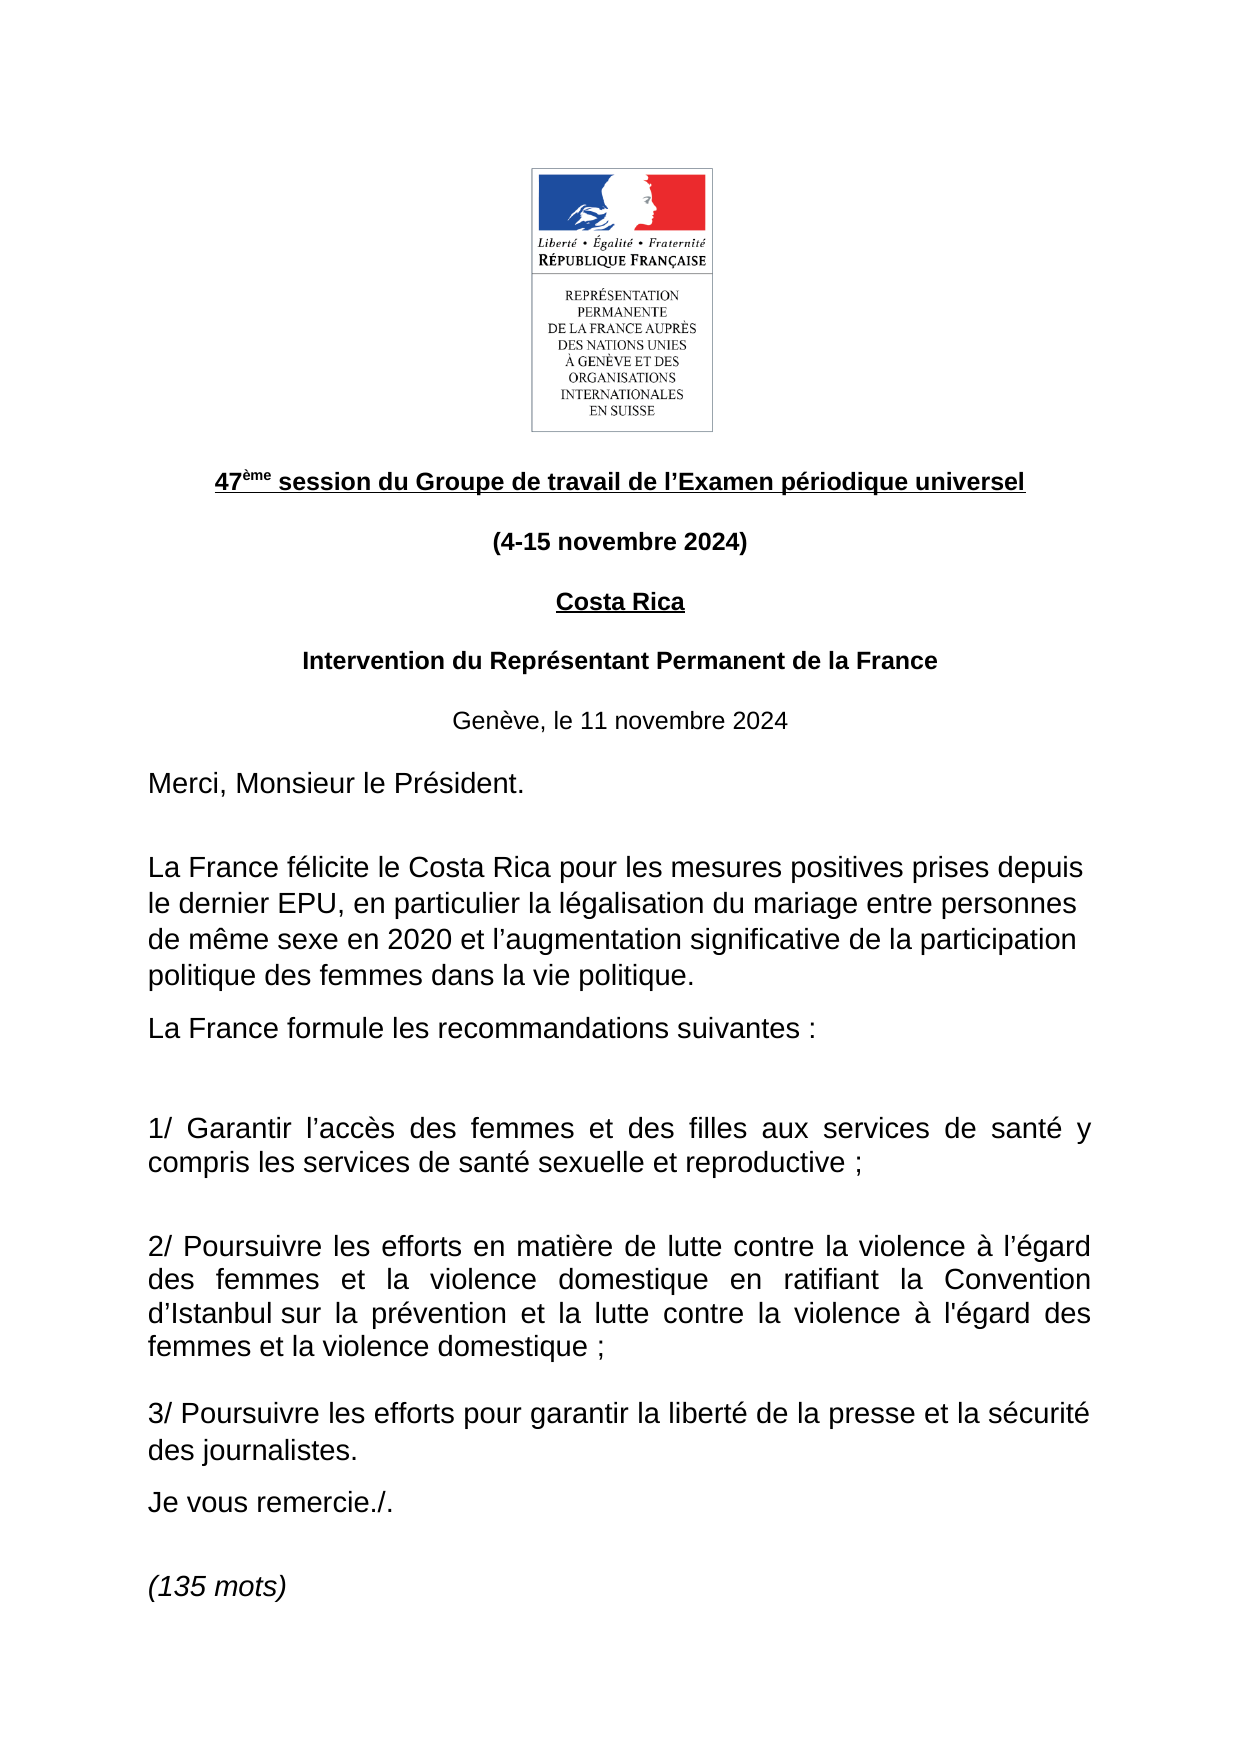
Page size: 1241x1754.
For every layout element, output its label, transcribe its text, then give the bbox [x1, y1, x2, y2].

text (4-15 novembre 2024) [148, 527, 1093, 556]
text 1/ Garantir l’accès des femmes et des filles aux services de santé y compris les services de santé sexuelle et reproductive ; [148, 1111, 1093, 1178]
text Genève, le 11 novembre 2024 [148, 706, 1093, 735]
text Intervention du Représentant Permanent de la France [148, 646, 1093, 675]
text (135 mots) [148, 1569, 1093, 1603]
text La France félicite le Costa Rica pour les mesures positives prises depuis le dernier EPU, en particulier la légalisation du mariage entre personnes de même sexe en 2020 et l’augmentation significative de la participation politique des femmes dans la vie politique. [148, 850, 1093, 992]
text La France formule les recommandations suivantes : [148, 1011, 1093, 1044]
text 3/ Poursuivre les efforts pour garantir la liberté de la presse et la sécurité des journalistes. [148, 1396, 1093, 1466]
text Merci, Monsieur le Président. [148, 766, 1093, 799]
text 2/ Poursuivre les efforts en matière de lutte contre la violence à l’égard des femmes et la violence domestique en ratifiant la Convention d’Istanbul sur la prévention et la lutte contre la violence à l'égard des femmes et la violence domestique ; [148, 1229, 1093, 1363]
text Je vous remercie./. [148, 1485, 1093, 1519]
picture [498, 147, 747, 449]
text 47ème session du Groupe de travail de l’Examen périodique universel [148, 467, 1093, 496]
text Costa Rica [148, 587, 1093, 615]
